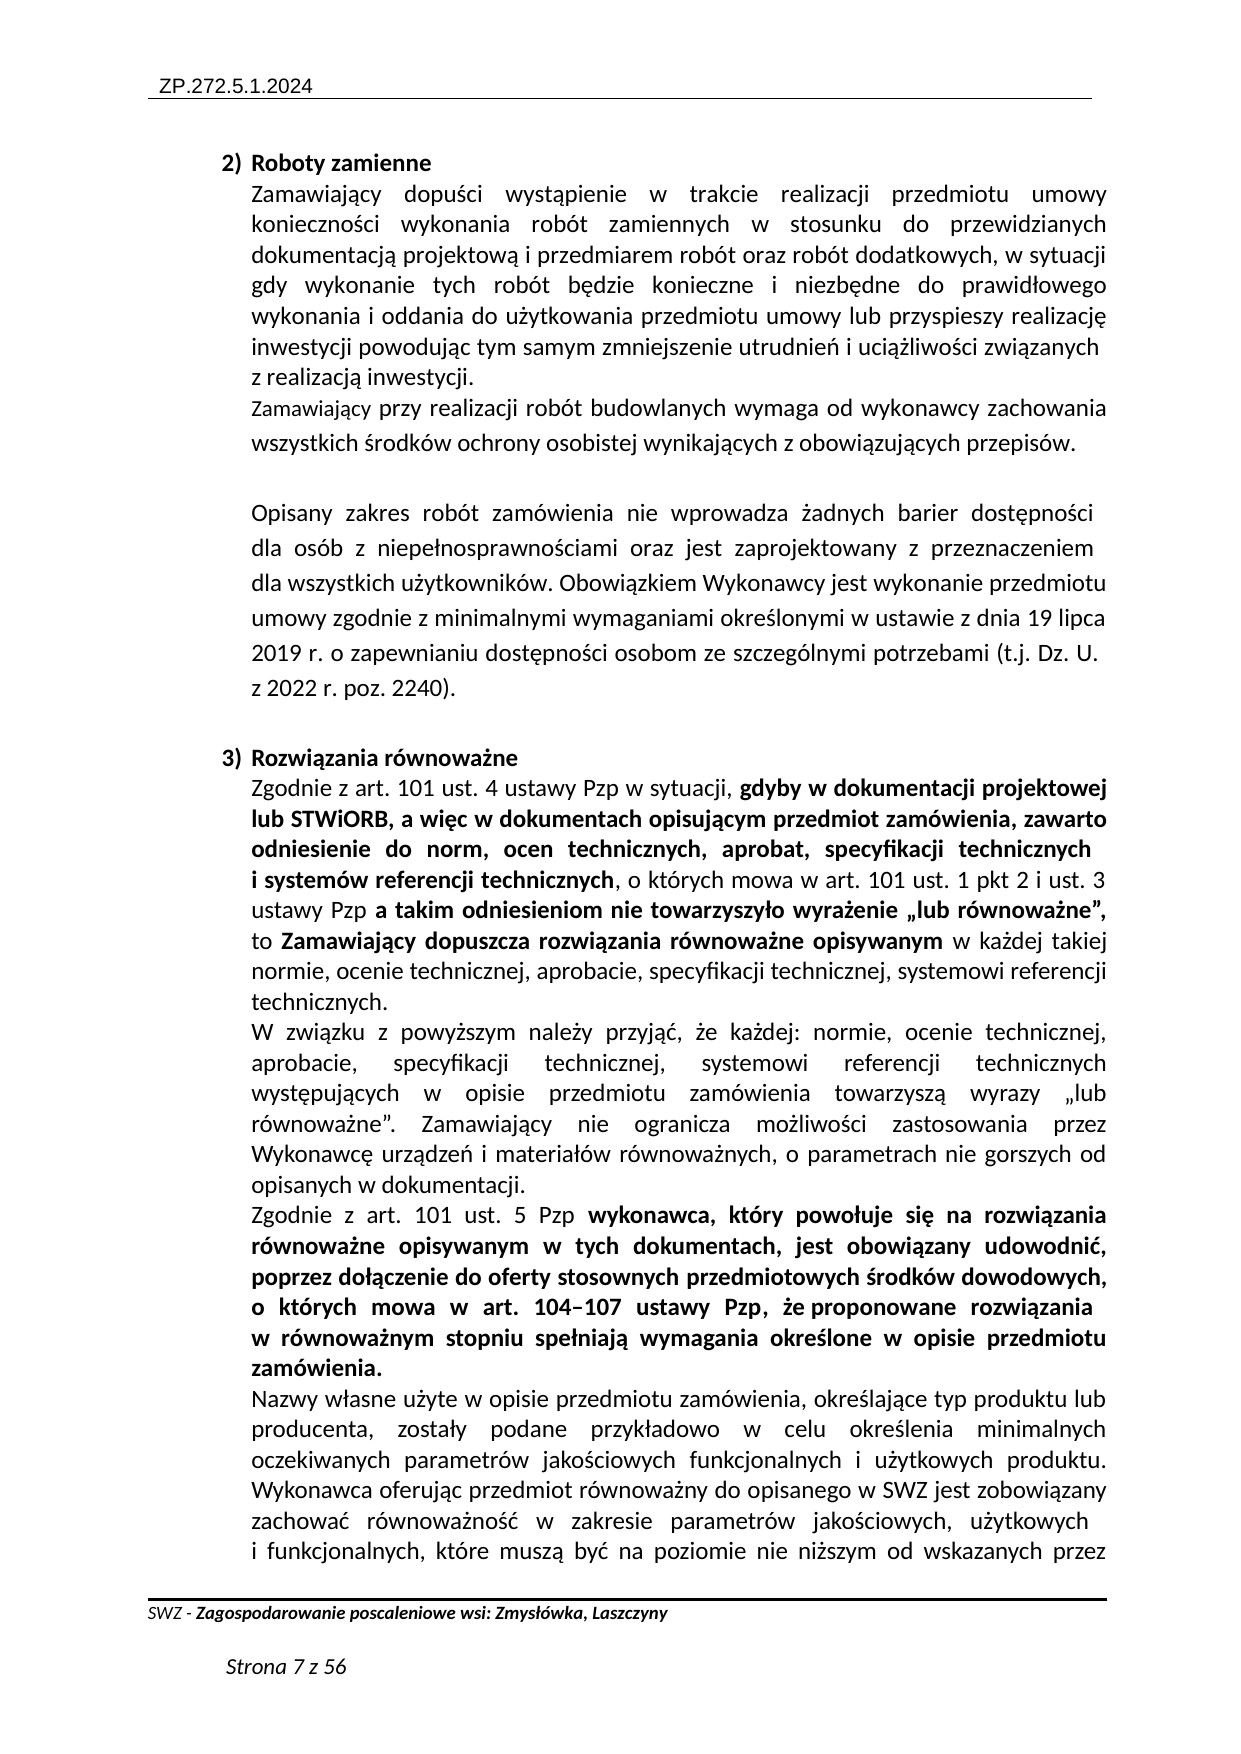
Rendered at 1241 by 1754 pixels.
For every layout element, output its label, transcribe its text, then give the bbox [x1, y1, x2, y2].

text Zamawiający dopuści wystąpienie w trakcie realizacji przedmiotu umowy konieczności wykonania robót zamiennych w stosunku do przewidzianych dokumentacją projektową i przedmiarem robót oraz robót dodatkowych, w sytuacji gdy wykonanie tych robót będzie konieczne i niezbędne do prawidłowego wykonania i oddania do użytkowania przedmiotu umowy lub przyspieszy realizację inwestycji powodując tym samym zmniejszenie utrudnień i uciążliwości związanych z realizacją inwestycji. [251, 178, 1107, 392]
list Rozwiązania równoważne [221, 742, 1107, 772]
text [251, 1383, 1107, 1566]
list Roboty zamienne [221, 148, 1107, 178]
text Zgodnie z art. 101 ust. 4 ustawy Pzp w sytuacji, gdyby w dokumentacji projektowej lub STWiORB, a więc w dokumentach opisującym przedmiot zamówienia, zawarto odniesienie do norm, ocen technicznych, aprobat, specyfikacji technicznych i systemów referencji technicznych, o których mowa w art. 101 ust. 1 pkt 2 i ust. 3 ustawy Pzp a takim odniesieniom nie towarzyszyło wyrażenie „lub równoważne”, to Zamawiający dopuszcza rozwiązania równoważne opisywanym w każdej takiej normie, ocenie technicznej, aprobacie, specyfikacji technicznej, systemowi referencji technicznych. W związku z powyższym należy przyjąć, że każdej: normie, ocenie technicznej, aprobacie, specyfikacji technicznej, systemowi referencji technicznych występujących w opisie przedmiotu zamówienia towarzyszą wyrazy „lub równoważne”. Zamawiający nie ogranicza możliwości zastosowania przez Wykonawcę urządzeń i materiałów równoważnych, o parametrach nie gorszych od opisanych w dokumentacji. [251, 772, 1107, 1199]
text Zamawiający przy realizacji robót budowlanych wymaga od wykonawcy zachowania wszystkich środków ochrony osobistej wynikających z obowiązujących przepisów. [251, 392, 1107, 457]
text Opisany zakres robót zamówienia nie wprowadza żadnych barier dostępności dla osób z niepełnosprawnościami oraz jest zaprojektowany z przeznaczeniem dla wszystkich użytkowników. Obowiązkiem Wykonawcy jest wykonanie przedmiotu umowy zgodnie z minimalnymi wymaganiami określonymi w ustawie z dnia 19 lipca 2019 r. o zapewnianiu dostępności osobom ze szczególnymi potrzebami (t.j. Dz. U. z 2022 r. poz. 2240). [251, 497, 1107, 702]
text Zgodnie z art. 101 ust. 5 Pzp wykonawca, który powołuje się na rozwiązania równoważne opisywanym w tych dokumentach, jest obowiązany udowodnić, poprzez dołączenie do oferty stosownych przedmiotowych środków dowodowych, o których mowa w art. 104–107 ustawy Pzp, że proponowane rozwiązania w równoważnym stopniu spełniają wymagania określone w opisie przedmiotu zamówienia. [251, 1199, 1107, 1383]
